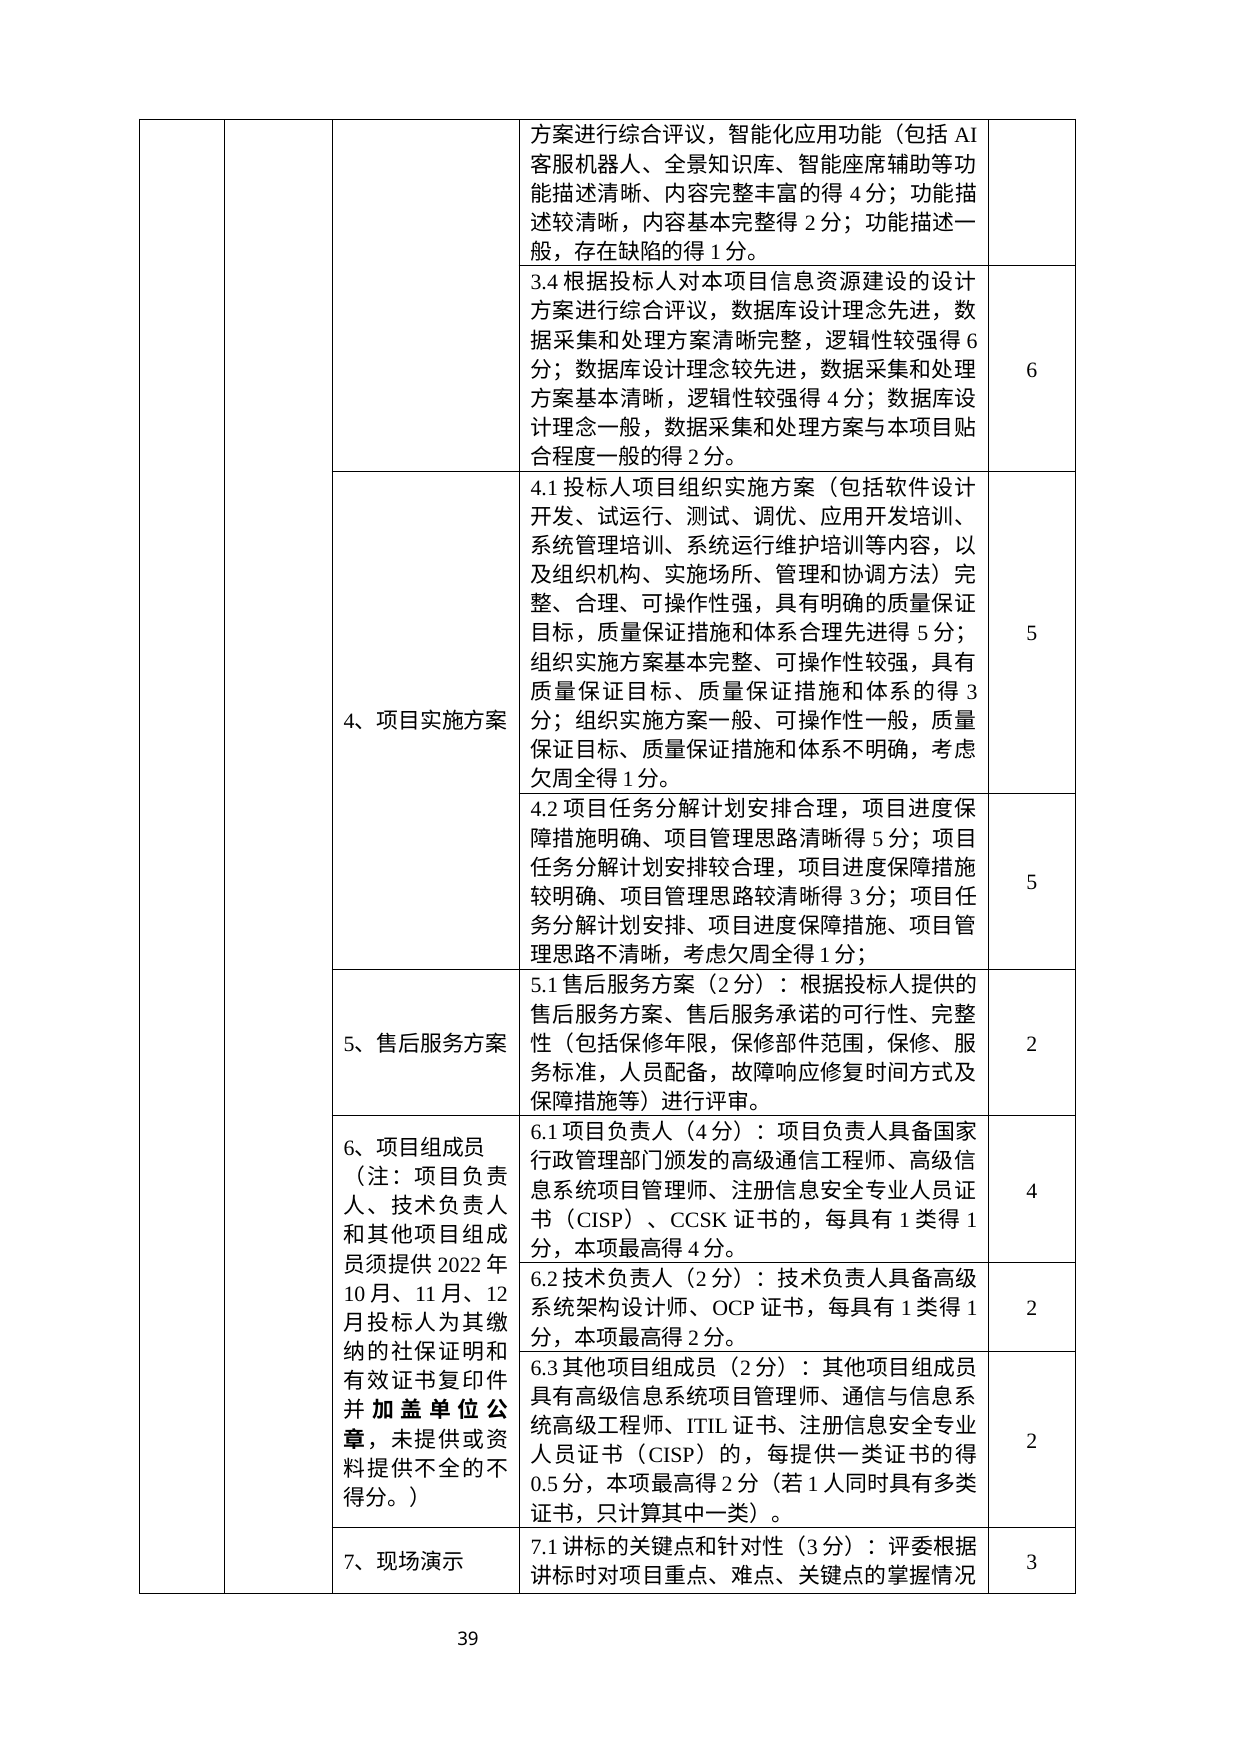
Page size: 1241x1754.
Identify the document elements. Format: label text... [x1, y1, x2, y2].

table_cell 4.2项目任务分解计划安排合理，项目进度保障措施明确、项目管理思路清晰得5分；项目任务分解计划安排较合理，项目进度保障措施较明确、项目管理思路较清晰得3分；项目任务分解计划安排、项目进度保障措施、项目管理思路不清晰，考虑欠周全得1分； [520, 794, 988, 968]
table_cell 项目组成员 （注：项目负责人、技术负责人和其他项目组成员须提供2022年10月、11月、12月投标人为其缴纳的社保证明和有效证书复印件并加盖单位公章，未提供或资料提供不全的不得分。） [333, 1116, 519, 1527]
table_cell 7、现场演示 [333, 1528, 519, 1593]
table_cell 2 [989, 1352, 1075, 1527]
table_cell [520, 1528, 988, 1593]
table_cell 3.4根据投标人对本项目信息资源建设的设计方案进行综合评议，数据库设计理念先进，数据采集和处理方案清晰完整，逻辑性较强得6分；数据库设计理念较先进，数据采集和处理方案基本清晰，逻辑性较强得4分；数据库设计理念一般，数据采集和处理方案与本项目贴合程度一般的得2分。 [520, 266, 988, 471]
table_cell 6 [989, 266, 1075, 471]
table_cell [520, 120, 988, 265]
table_cell 4.1投标人项目组织实施方案（包括软件设计开发、试运行、测试、调优、应用开发培训、系统管理培训、系统运行维护培训等内容，以及组织机构、实施场所、管理和协调方法）完整、合理、可操作性强，具有明确的质量保证目标，质量保证措施和体系合理先进得5分；组织实施方案基本完整、可操作性较强，具有质量保证目标、质量保证措施和体系的得3分；组织实施方案一般、可操作性一般，质量保证目标、质量保证措施和体系不明确，考虑欠周全得1分。 [520, 472, 988, 792]
table_cell 4、项目实施方案 [333, 472, 519, 968]
table_cell 5、售后服务方案 [333, 970, 519, 1115]
table_cell 6.1项目负责人（4分）：项目负责人具备国家行政管理部门颁发的高级通信工程师、高级信息系统项目管理师、注册信息安全专业人员证书（CISP）、CCSK证书的，每具有1类得1分，本项最高得4分。 [520, 1116, 988, 1262]
table_cell 2 [989, 1263, 1075, 1351]
table_cell 4 [989, 1116, 1075, 1262]
table_cell 3 [989, 1528, 1075, 1593]
table_cell 4 [989, 120, 1075, 265]
table_cell 5 [989, 794, 1075, 968]
table_cell 6.3其他项目组成员（2分）：其他项目组成员具有高级信息系统项目管理师、通信与信息系统高级工程师、ITIL证书、注册信息安全专业人员证书（CISP）的，每提供一类证书的得0.5分，本项最高得2分（若1人同时具有多类证书，只计算其中一类）。 [520, 1352, 988, 1527]
table_cell 5.1售后服务方案（2分）：根据投标人提供的售后服务方案、售后服务承诺的可行性、完整性（包括保修年限，保修部件范围，保修、服务标准，人员配备，故障响应修复时间方式及保障措施等）进行评审。 [520, 970, 988, 1115]
table_cell 5 [989, 472, 1075, 792]
table_cell 6.2技术负责人（2分）：技术负责人具备高级系统架构设计师、OCP证书，每具有1类得1分，本项最高得2分。 [520, 1263, 988, 1351]
table_cell 2 [989, 970, 1075, 1115]
